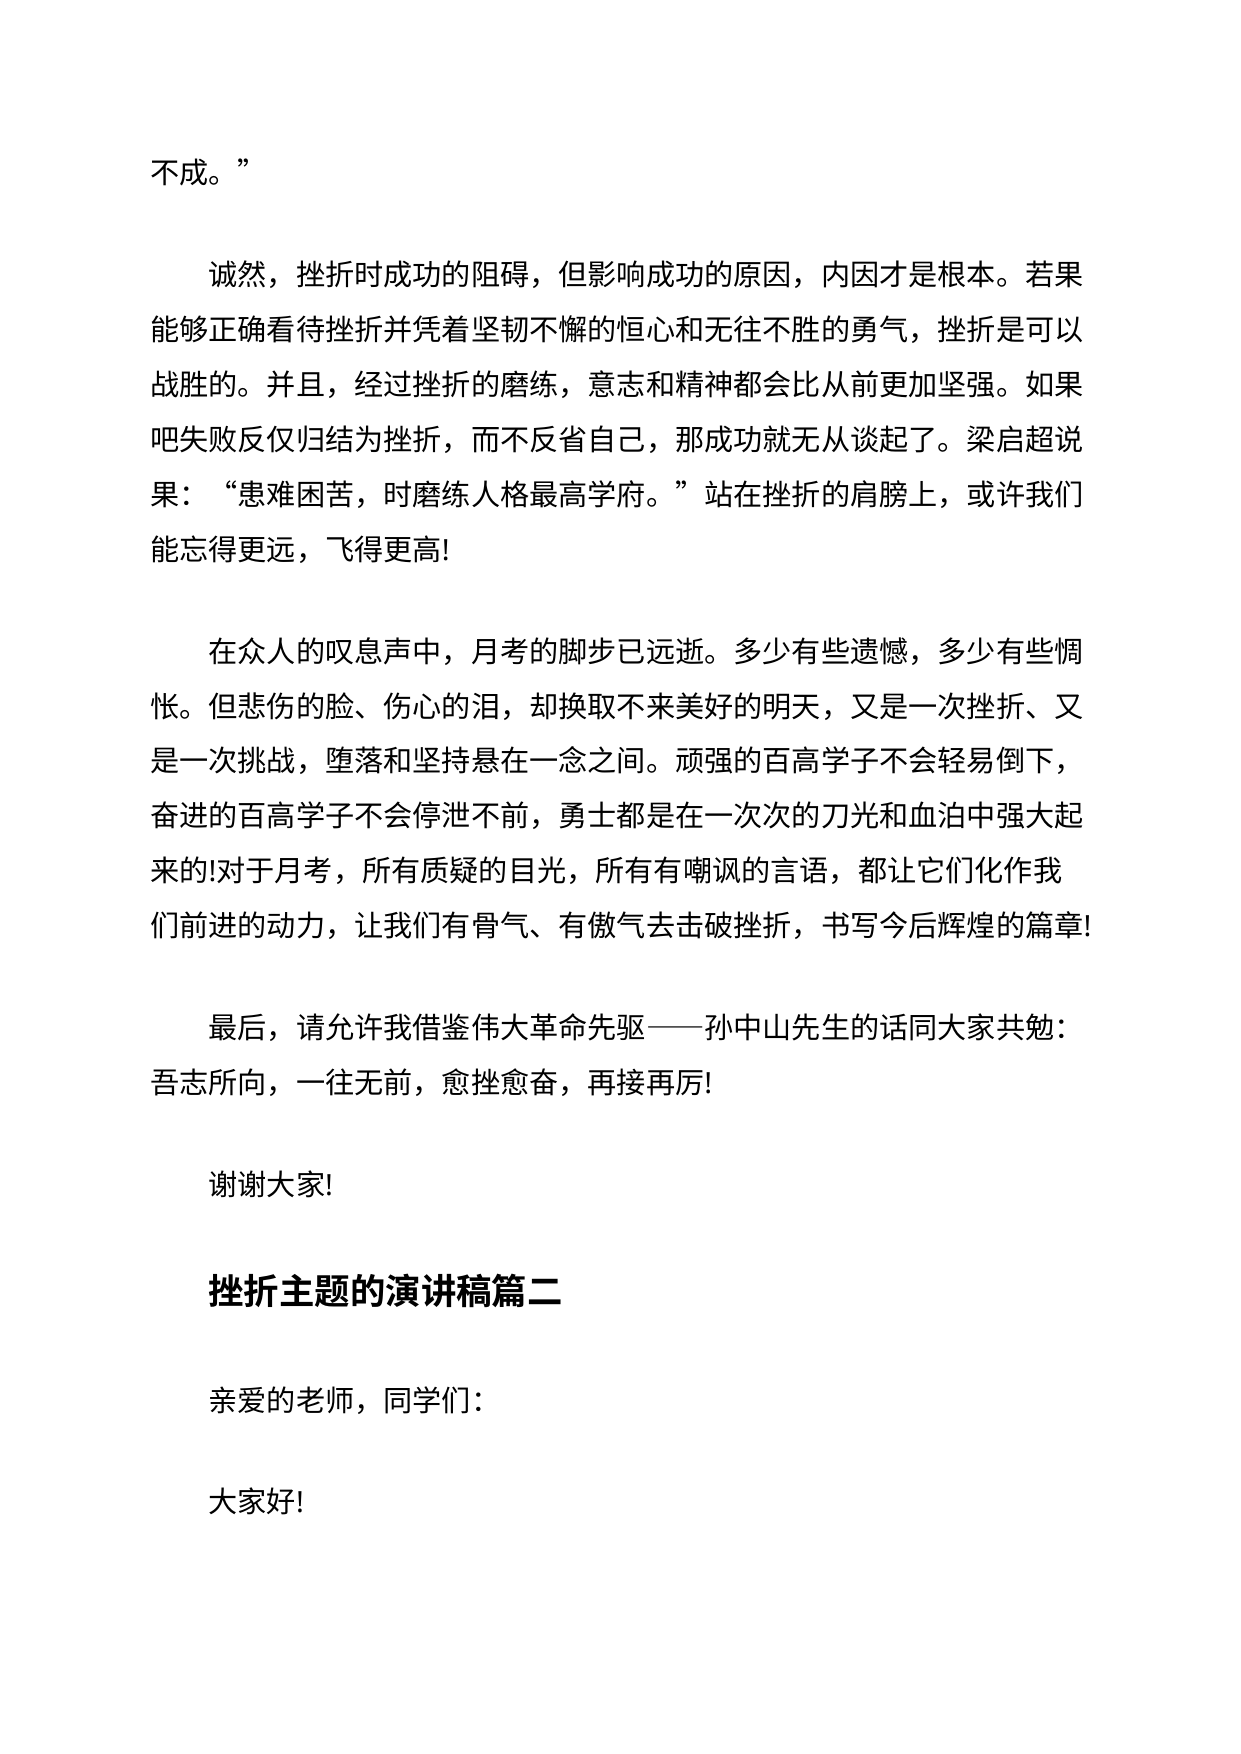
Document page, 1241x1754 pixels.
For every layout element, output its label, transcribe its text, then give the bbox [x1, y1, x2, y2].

text 大家好! [150, 1479, 1090, 1521]
text 最后，请允许我借鉴伟大革命先驱——孙中山先生的话同大家共勉：吾志所向，一往无前，愈挫愈奋，再接再厉! [150, 1005, 1090, 1102]
text 在众人的叹息声中，月考的脚步已远逝。多少有些遗憾，多少有些惆怅。但悲伤的脸、伤心的泪，却换取不来美好的明天，又是一次挫折、又是一次挑战，堕落和坚持悬在一念之间。顽强的百高学子不会轻易倒下，奋进的百高学子不会停泄不前，勇士都是在一次次的刀光和血泊中强大起来的!对于月考，所有质疑的目光，所有有嘲讽的言语，都让它们化作我们前进的动力，让我们有骨气、有傲气去击破挫折，书写今后辉煌的篇章! [150, 628, 1090, 945]
text 诚然，挫折时成功的阻碍，但影响成功的原因，内因才是根本。若果能够正确看待挫折并凭着坚韧不懈的恒心和无往不胜的勇气，挫折是可以战胜的。并且，经过挫折的磨练，意志和精神都会比从前更加坚强。如果吧失败反仅归结为挫折，而不反省自己，那成功就无从谈起了。梁启超说果：“患难困苦，时磨练人格最高学府。”站在挫折的肩膀上，或许我们能忘得更远，飞得更高! [150, 252, 1090, 569]
text 挫折主题的演讲稿篇二 [150, 1264, 1090, 1315]
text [150, 150, 1090, 192]
text 谢谢大家! [150, 1162, 1090, 1204]
text 亲爱的老师，同学们： [150, 1377, 1090, 1419]
